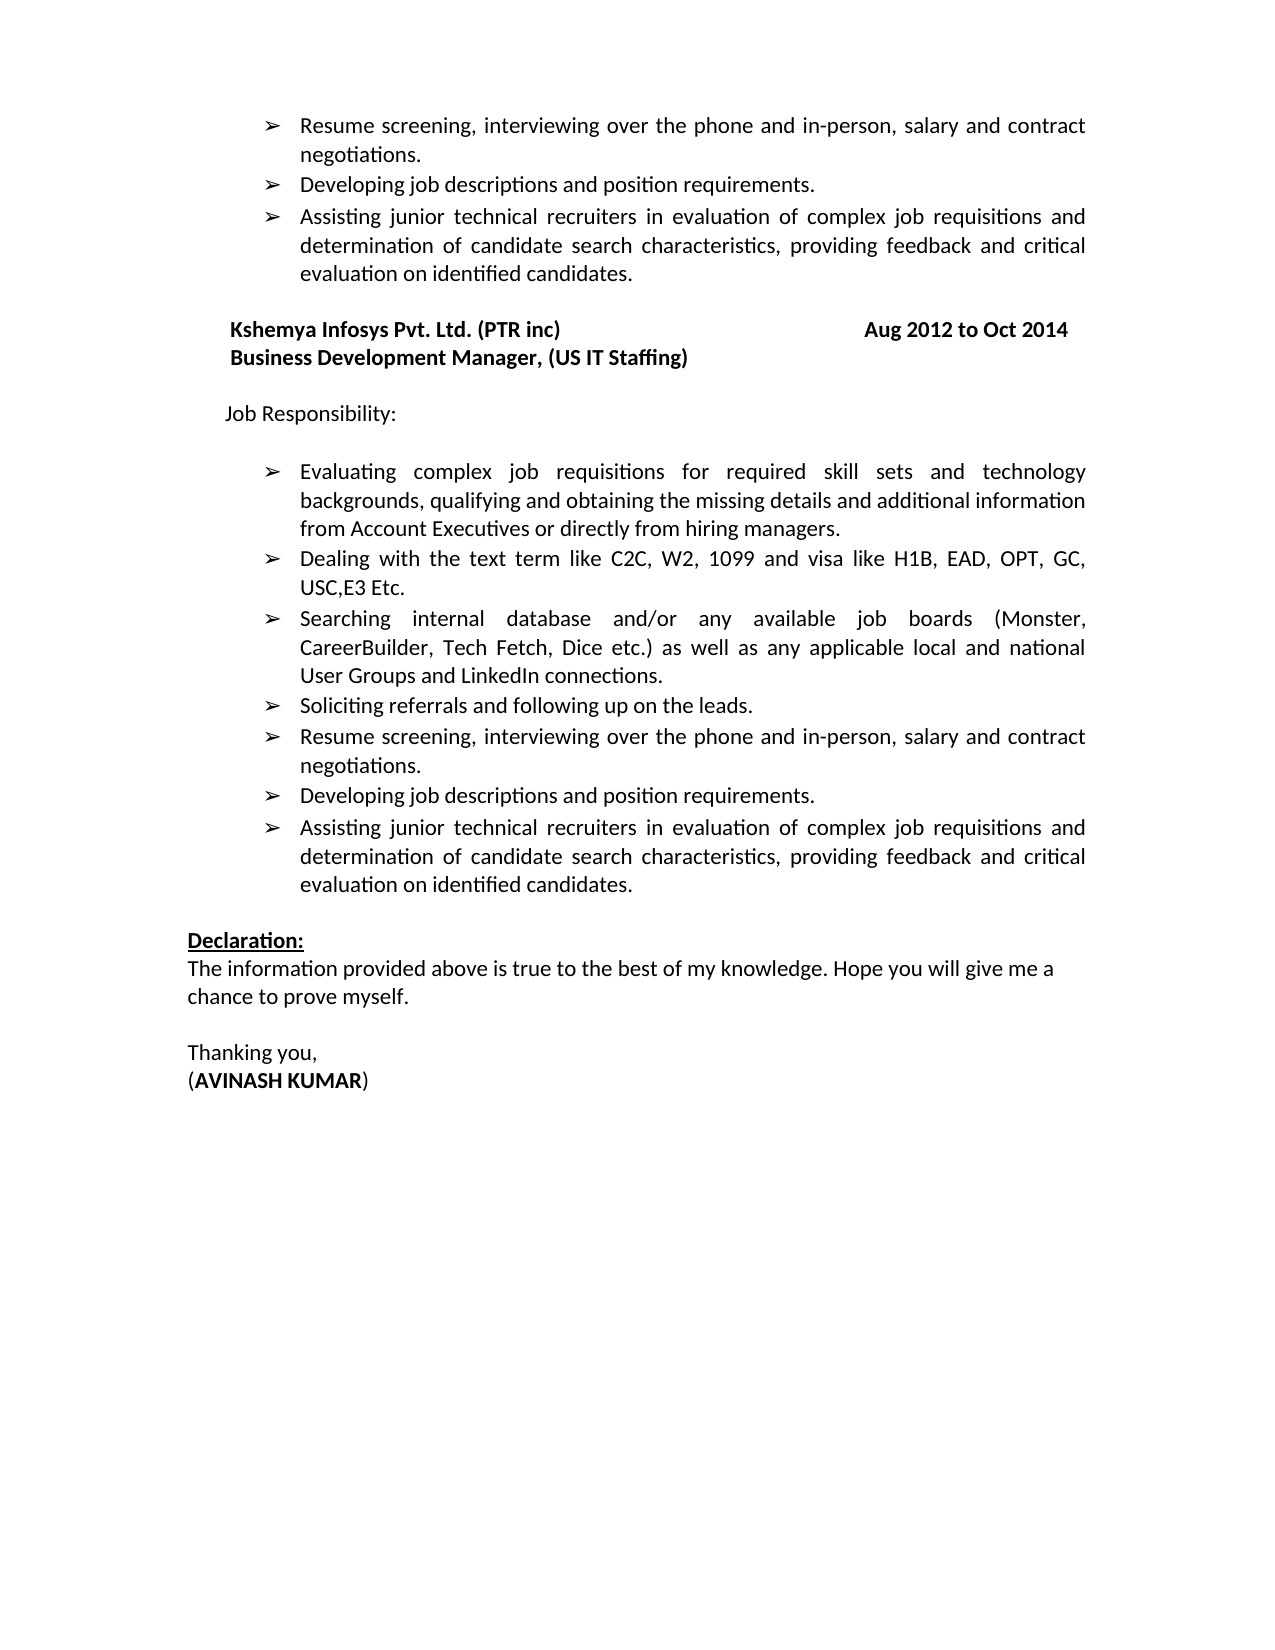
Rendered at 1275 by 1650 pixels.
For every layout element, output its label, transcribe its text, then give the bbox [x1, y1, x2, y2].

list Developing job descriptions and position requirements. [262, 779, 1087, 811]
list Job Responsibility: [225, 399, 1087, 427]
list Assisting junior technical recruiters in evaluation of complex job requisitions and determination of candidate search characteristics, providing feedback and critical evaluation on identified candidates. [262, 199, 1087, 287]
list Evaluating complex job requisitions for required skill sets and technology backgrounds, qualifying and obtaining the missing details and additional information from Account Executives or directly from hiring managers. [262, 455, 1087, 542]
list Kshemya Infosys Pvt. Ltd. (PTR inc) Aug 2012 to Oct 2014 [225, 315, 1087, 343]
list Dealing with the text term like C2C, W2, 1099 and visa like H1B, EAD, OPT, GC, USC,E3 Etc. [262, 542, 1087, 602]
text The information provided above is true to the best of my knowledge. Hope you will give me a chance to prove myself. [187, 954, 1087, 1010]
list Resume screening, interviewing over the phone and in-person, salary and contract negotiations. [262, 109, 1087, 168]
list Business Development Manager, (US IT Staffing) [225, 343, 1087, 371]
list Declaration: [187, 926, 1087, 954]
list Assisting junior technical recruiters in evaluation of complex job requisitions and determination of candidate search characteristics, providing feedback and critical evaluation on identified candidates. [262, 811, 1087, 898]
list Resume screening, interviewing over the phone and in-person, salary and contract negotiations. [262, 720, 1087, 779]
list Searching internal database and/or any available job boards (Monster, CareerBuilder, Tech Fetch, Dice etc.) as well as any applicable local and national User Groups and LinkedIn connections. [262, 602, 1087, 689]
text Thanking you, (AVINASH KUMAR) [187, 1038, 1087, 1094]
list Soliciting referrals and following up on the leads. [262, 689, 1087, 720]
list Developing job descriptions and position requirements. [262, 168, 1087, 199]
